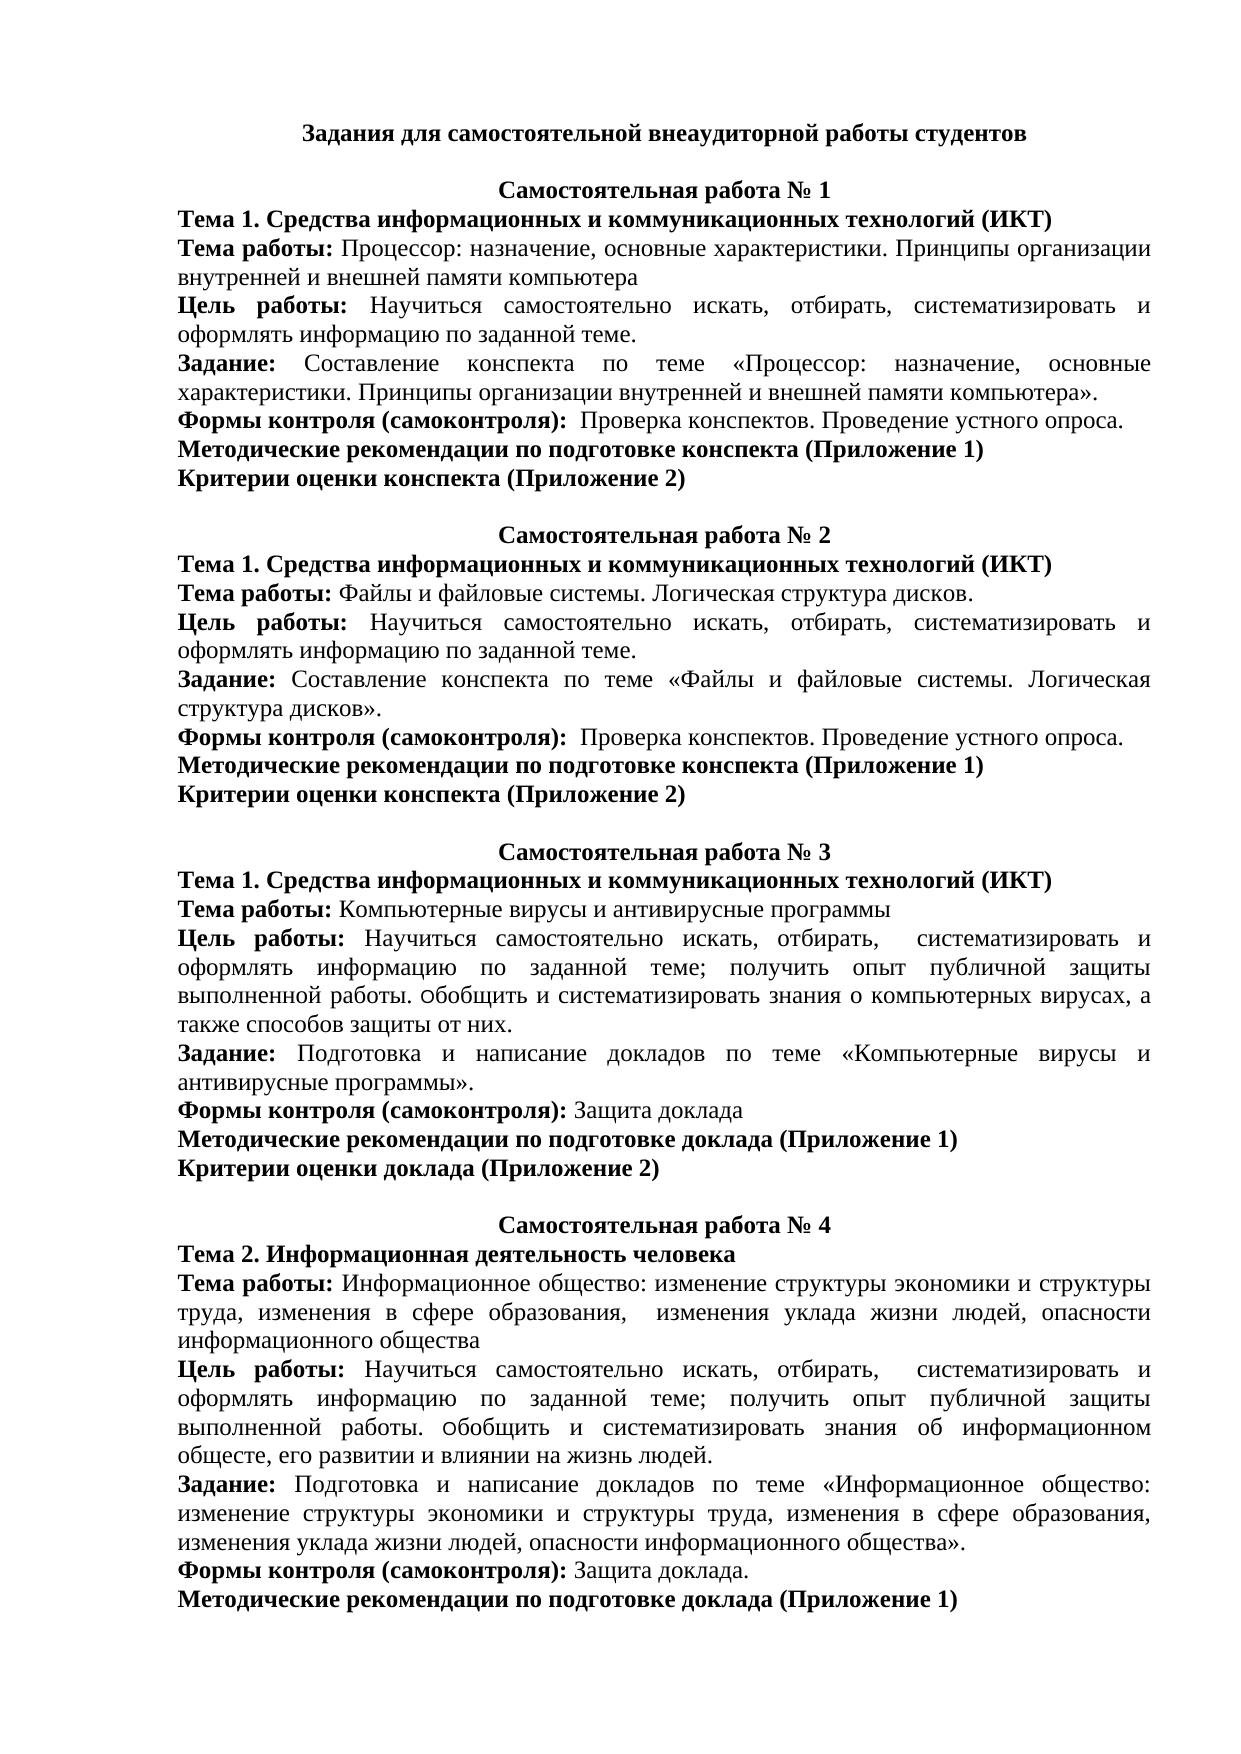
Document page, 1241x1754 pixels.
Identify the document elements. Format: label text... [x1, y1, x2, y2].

text Критерии оценки конспекта (Приложение 2) [177, 463, 1152, 492]
text Методические рекомендации по подготовке доклада (Приложение 1) [177, 1584, 1152, 1613]
text Методические рекомендации по подготовке конспекта (Приложение 1) [177, 434, 1152, 463]
text Цель работы: Научиться самостоятельно искать, отбирать, систематизировать и оформлять информацию по заданной теме. [177, 607, 1152, 664]
text Критерии оценки доклада (Приложение 2) [177, 1153, 1152, 1182]
text Методические рекомендации по подготовке конспекта (Приложение 1) [177, 751, 1152, 779]
text Цель работы: Научиться самостоятельно искать, отбирать, систематизировать и оформлять информацию по заданной теме. [177, 291, 1152, 348]
text Тема 1. Средства информационных и коммуникационных технологий (ИКТ) [177, 204, 1152, 233]
text Тема работы: Компьютерные вирусы и антивирусные программы [177, 894, 1152, 923]
text Формы контроля (самоконтроля): Защита доклада [177, 1096, 1152, 1124]
text Тема 1. Средства информационных и коммуникационных технологий (ИКТ) [177, 866, 1152, 894]
text Формы контроля (самоконтроля): Защита доклада. [177, 1556, 1152, 1584]
text Тема работы: Файлы и файловые системы. Логическая структура дисков. [177, 578, 1152, 607]
text Задание: Составление конспекта по теме «Процессор: назначение, основные характеристики. Принципы организации внутренней и внешней памяти компьютера». [177, 348, 1152, 406]
text Задание: Подготовка и написание докладов по теме «Информационное общество: изменение структуры экономики и структуры труда, изменения в сфере образования, изменения уклада жизни людей, опасности информационного общества». [177, 1469, 1152, 1556]
text Самостоятельная работа № 2 [177, 521, 1152, 549]
text Задание: Составление конспекта по теме «Файлы и файловые системы. Логическая структура дисков». [177, 664, 1152, 722]
text Критерии оценки конспекта (Приложение 2) [177, 779, 1152, 808]
text Формы контроля (самоконтроля): Проверка конспектов. Проведение устного опроса. [177, 406, 1152, 434]
text Тема работы: Процессор: назначение, основные характеристики. Принципы организации внутренней и внешней памяти компьютера [177, 233, 1152, 291]
text Самостоятельная работа № 4 [177, 1211, 1152, 1239]
text Задание: Подготовка и написание докладов по теме «Компьютерные вирусы и антивирусные программы». [177, 1038, 1152, 1096]
text Тема работы: Информационное общество: изменение структуры экономики и структуры труда, изменения в сфере образования, изменения уклада жизни людей, опасности информационного общества [177, 1268, 1152, 1354]
text Тема 1. Средства информационных и коммуникационных технологий (ИКТ) [177, 549, 1152, 578]
text Самостоятельная работа № 3 [177, 837, 1152, 866]
text Методические рекомендации по подготовке доклада (Приложение 1) [177, 1124, 1152, 1153]
text Тема 2. Информационная деятельность человека [177, 1239, 1152, 1268]
text Формы контроля (самоконтроля): Проверка конспектов. Проведение устного опроса. [177, 722, 1152, 751]
text Задания для самостоятельной внеаудиторной работы студентов [177, 118, 1152, 147]
text Самостоятельная работа № 1 [177, 176, 1152, 204]
text Цель работы: Научиться самостоятельно искать, отбирать, систематизировать и оформлять информацию по заданной теме; получить опыт публичной защиты выполненной работы. Обобщить и систематизировать знания об информационном общесте, его развитии и влиянии на жизнь людей. [177, 1354, 1152, 1469]
text Цель работы: Научиться самостоятельно искать, отбирать, систематизировать и оформлять информацию по заданной теме; получить опыт публичной защиты выполненной работы. Обобщить и систематизировать знания о компьютерных вирусах, а также способов защиты от них. [177, 923, 1152, 1038]
